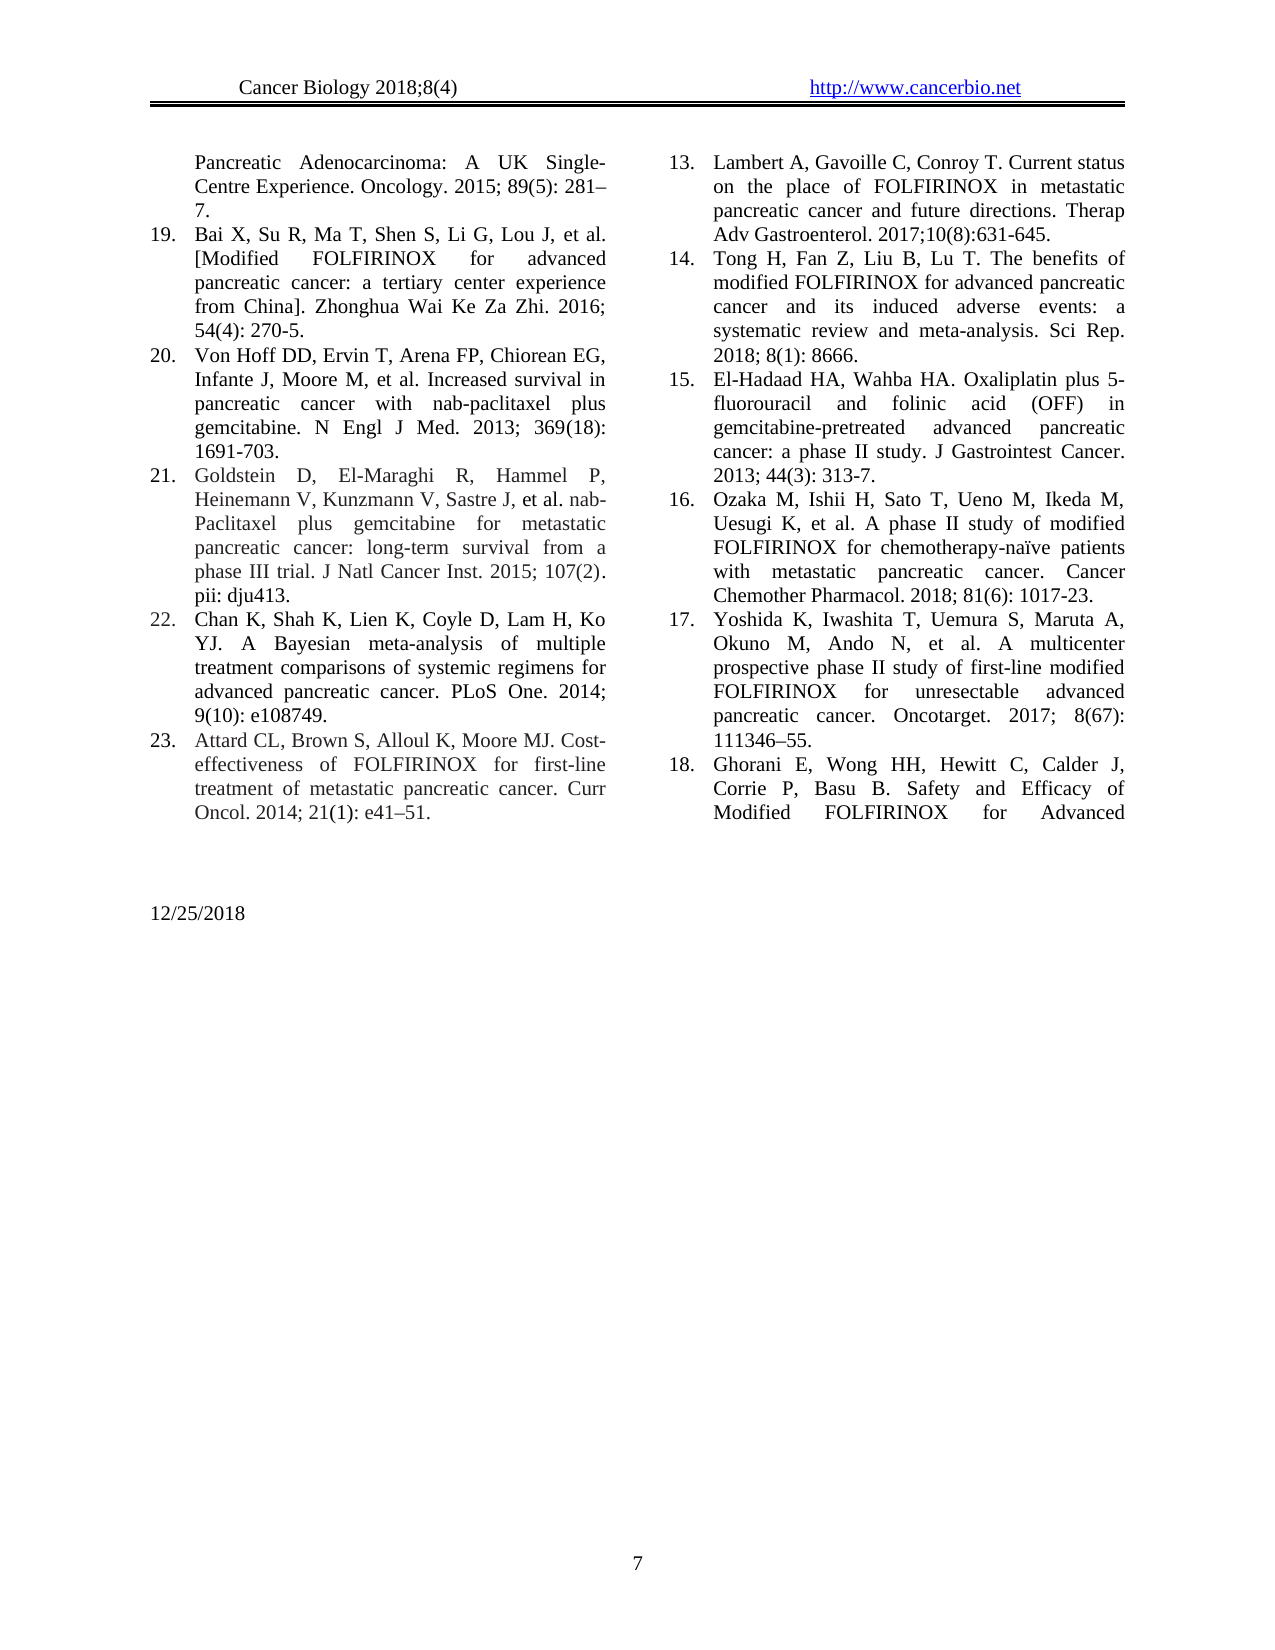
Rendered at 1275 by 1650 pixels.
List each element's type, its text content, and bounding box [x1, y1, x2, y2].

list Goldstein D, El-Maraghi R, Hammel P, Heinemann V, Kunzmann V, Sastre J, et al. nab-Paclitaxel plus gemcitabine for metastatic pancreatic cancer: long-term survival from a phase III trial. J Natl Cancer Inst. 2015; 107(2). pii: dju413. [150, 463, 606, 607]
list Lambert A, Gavoille C, Conroy T. Current status on the place of FOLFIRINOX in metastatic pancreatic cancer and future directions. Therap Adv Gastroenterol. 2017;10(8):631-645. [669, 150, 1125, 246]
list Attard CL, Brown S, Alloul K, Moore MJ. Cost-effectiveness of FOLFIRINOX for first-line treatment of metastatic pancreatic cancer. Curr Oncol. 2014; 21(1): e41–51. [150, 727, 606, 824]
list Ghorani E, Wong HH, Hewitt C, Calder J, Corrie P, Basu B. Safety and Efficacy of Modified FOLFIRINOX for Advanced Pancreatic Adenocarcinoma: A UK Single-Centre Experience. Oncology. 2015; 89(5): 281–7. [669, 752, 1125, 824]
text 12/25/2018 [150, 901, 1125, 925]
list Von Hoff DD, Ervin T, Arena FP, Chiorean EG, Infante J, Moore M, et al. Increased survival in pancreatic cancer with nab-paclitaxel plus gemcitabine. N Engl J Med. 2013; 369(18): 1691-703. [150, 342, 606, 463]
list Chan K, Shah K, Lien K, Coyle D, Lam H, Ko YJ. A Bayesian meta-analysis of multiple treatment comparisons of systemic regimens for advanced pancreatic cancer. PLoS One. 2014; 9(10): e108749. [150, 607, 606, 727]
list Yoshida K, Iwashita T, Uemura S, Maruta A, Okuno M, Ando N, et al. A multicenter prospective phase II study of first-line modified FOLFIRINOX for unresectable advanced pancreatic cancer. Oncotarget. 2017; 8(67): 111346–55. [669, 607, 1125, 752]
list Ozaka M, Ishii H, Sato T, Ueno M, Ikeda M, Uesugi K, et al. A phase II study of modified FOLFIRINOX for chemotherapy-naïve patients with metastatic pancreatic cancer. Cancer Chemother Pharmacol. 2018; 81(6): 1017-23. [669, 487, 1125, 607]
list Bai X, Su R, Ma T, Shen S, Li G, Lou J, et al. [Modified FOLFIRINOX for advanced pancreatic cancer: a tertiary center experience from China]. Zhonghua Wai Ke Za Zhi. 2016; 54(4): 270-5. [150, 222, 606, 342]
list Tong H, Fan Z, Liu B, Lu T. The benefits of modified FOLFIRINOX for advanced pancreatic cancer and its induced adverse events: a systematic review and meta-analysis. Sci Rep. 2018; 8(1): 8666. [669, 246, 1125, 367]
list Ghorani E, Wong HH, Hewitt C, Calder J, Corrie P, Basu B. Safety and Efficacy of Modified FOLFIRINOX for Advanced Pancreatic Adenocarcinoma: A UK Single-Centre Experience. Oncology. 2015; 89(5): 281–7. [150, 150, 606, 222]
list El-Hadaad HA, Wahba HA. Oxaliplatin plus 5-fluorouracil and folinic acid (OFF) in gemcitabine-pretreated advanced pancreatic cancer: a phase II study. J Gastrointest Cancer. 2013; 44(3): 313-7. [669, 367, 1125, 487]
